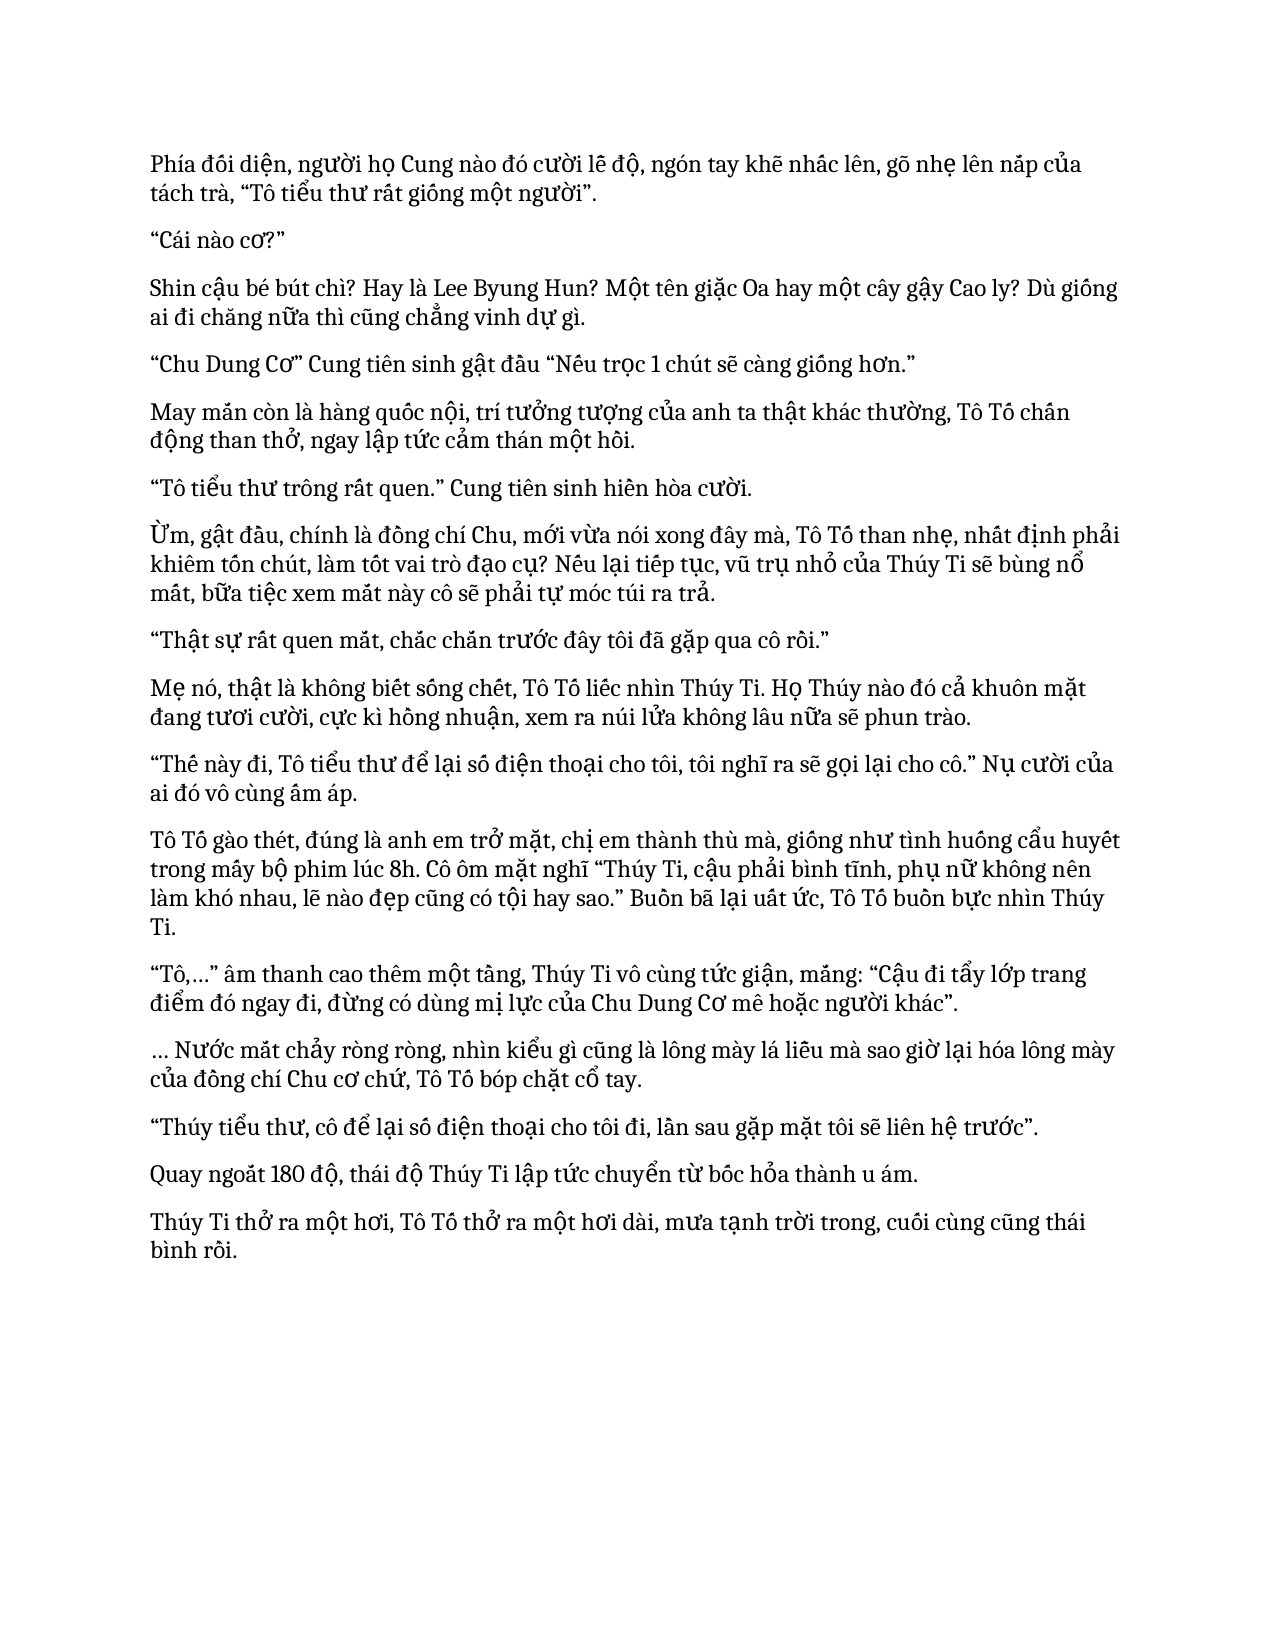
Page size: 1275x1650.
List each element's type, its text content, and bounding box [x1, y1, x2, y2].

text “Thật sự rất quen mắt, chắc chắn trước đây tôi đã gặp qua cô rồi.” [150, 626, 1125, 655]
text Thúy Ti thở ra một hơi, Tô Tố thở ra một hơi dài, mưa tạnh trời trong, cuối cùng cũng thái bình rồi. [150, 1207, 1125, 1265]
text May mắn còn là hàng quốc nội, trí tưởng tượng của anh ta thật khác thường, Tô Tố chấn động than thở, ngay lập tức cảm thán một hồi. [150, 397, 1125, 455]
text “Thế này đi, Tô tiểu thư để lại số điện thoại cho tôi, tôi nghĩ ra sẽ gọi lại cho cô.” Nụ cười của ai đó vô cùng ấm áp. [150, 750, 1125, 807]
text Phía đối diện, người họ Cung nào đó cười lễ độ, ngón tay khẽ nhấc lên, gõ nhẹ lên nắp của tách trà, “Tô tiểu thư rất giống một người”. [150, 150, 1125, 207]
text “Thúy tiểu thư, cô để lại số điện thoại cho tôi đi, lần sau gặp mặt tôi sẽ liên hệ trước”. [150, 1112, 1125, 1141]
text Mẹ nó, thật là không biết sống chết, Tô Tố liếc nhìn Thúy Ti. Họ Thúy nào đó cả khuôn mặt đang tươi cười, cực kì hồng nhuận, xem ra núi lửa không lâu nữa sẽ phun trào. [150, 674, 1125, 731]
text Ừm, gật đầu, chính là đồng chí Chu, mới vừa nói xong đây mà, Tô Tố than nhẹ, nhất định phải khiêm tốn chút, làm tốt vai trò đạo cụ? Nếu lại tiếp tục, vũ trụ nhỏ của Thúy Ti sẽ bùng nổ mất, bữa tiệc xem mắt này cô sẽ phải tự móc túi ra trả. [150, 521, 1125, 607]
text … Nước mắt chảy ròng ròng, nhìn kiểu gì cũng là lông mày lá liễu mà sao giờ lại hóa lông mày của đồng chí Chu cơ chứ, Tô Tố bóp chặt cổ tay. [150, 1036, 1125, 1094]
text Shin cậu bé bút chì? Hay là Lee Byung Hun? Một tên giặc Oa hay một cây gậy Cao ly? Dù giống ai đi chăng nữa thì cũng chẳng vinh dự gì. [150, 274, 1125, 331]
text “Tô tiểu thư trông rất quen.” Cung tiên sinh hiền hòa cười. [150, 474, 1125, 502]
text Quay ngoắt 180 độ, thái độ Thúy Ti lập tức chuyển từ bốc hỏa thành u ám. [150, 1160, 1125, 1189]
text Tô Tố gào thét, đúng là anh em trở mặt, chị em thành thù mà, giống như tình huống cẩu huyết trong mấy bộ phim lúc 8h. Cô ôm mặt nghĩ “Thúy Ti, cậu phải bình tĩnh, phụ nữ không nên làm khó nhau, lẽ nào đẹp cũng có tội hay sao.” Buồn bã lại uất ức, Tô Tố buồn bực nhìn Thúy Ti. [150, 826, 1125, 941]
text “Cái nào cơ?” [150, 226, 1125, 255]
text “Tô,…” âm thanh cao thêm một tầng, Thúy Ti vô cùng tức giận, mắng: “Cậu đi tẩy lớp trang điểm đó ngay đi, đừng có dùng mị lực của Chu Dung Cơ mê hoặc người khác”. [150, 960, 1125, 1017]
text “Chu Dung Cơ” Cung tiên sinh gật đầu “Nếu trọc 1 chút sẽ càng giống hơn.” [150, 350, 1125, 379]
